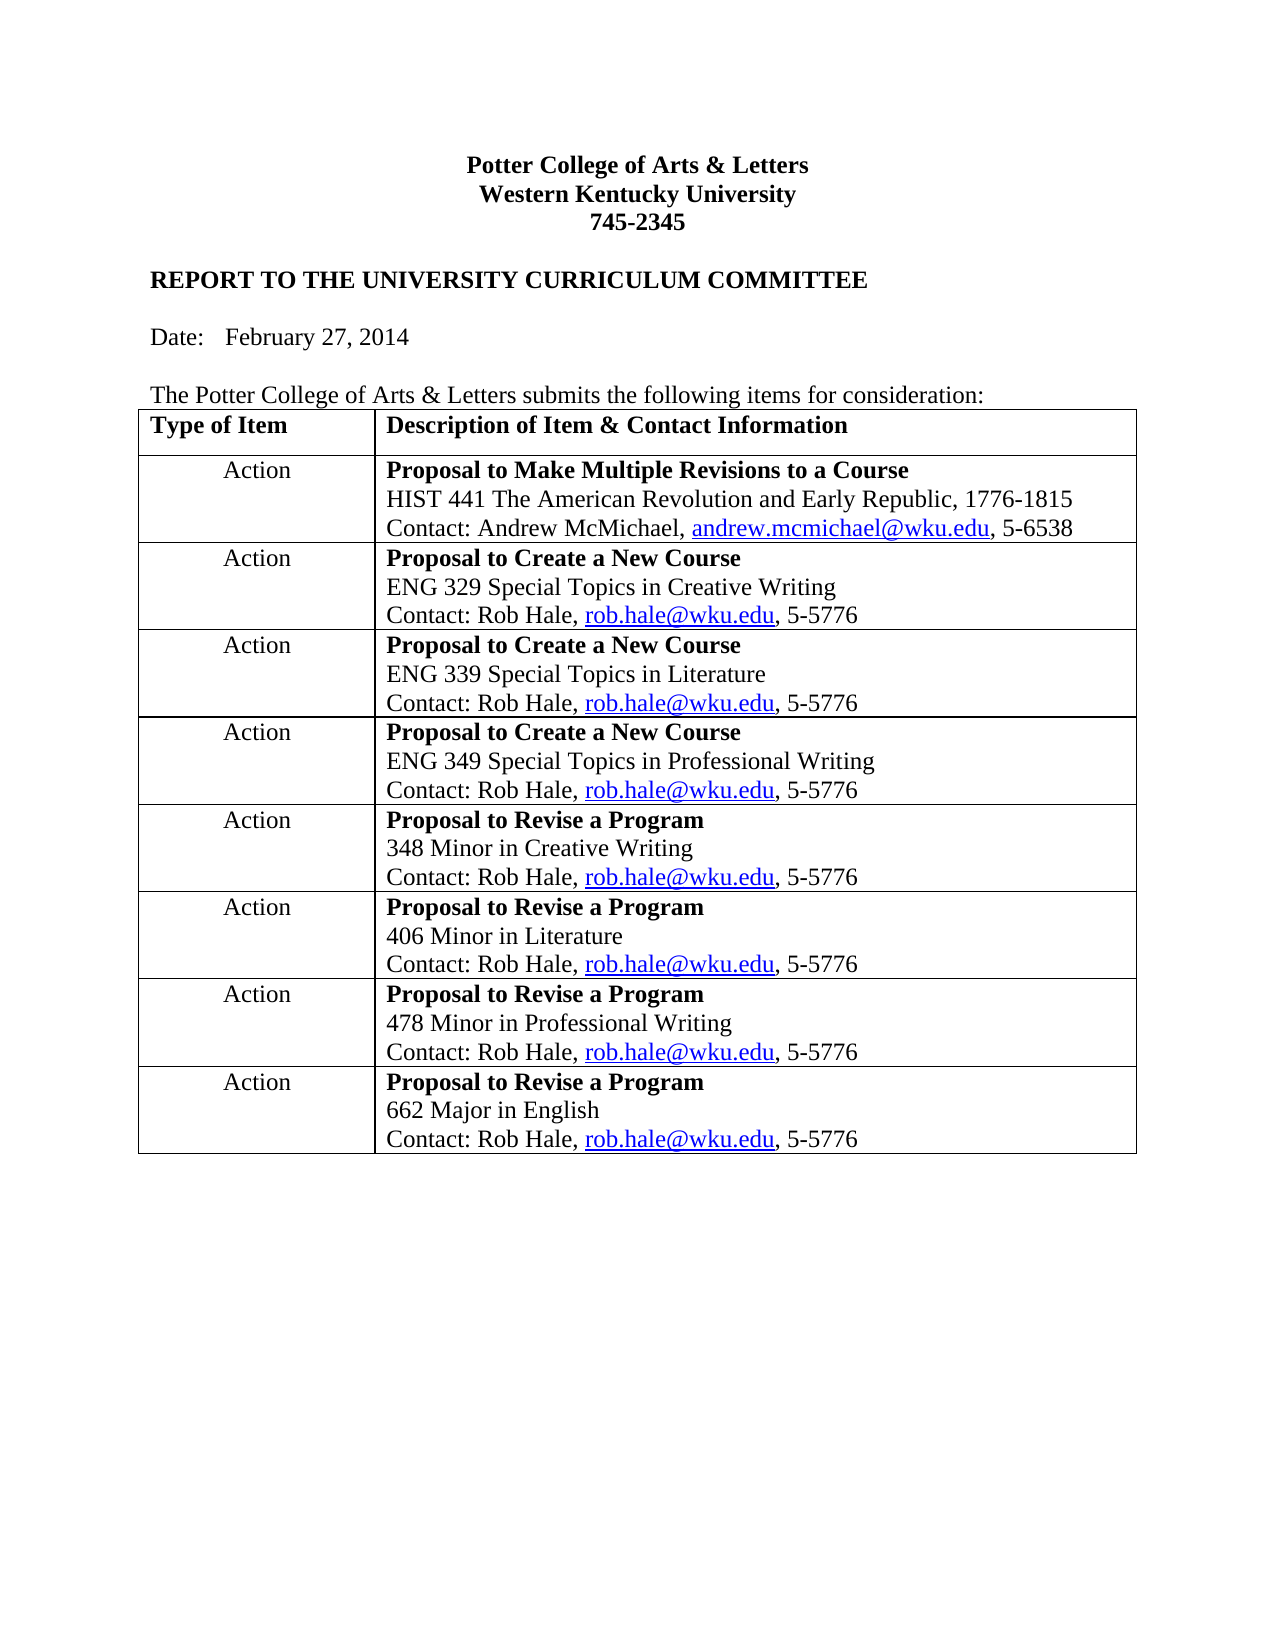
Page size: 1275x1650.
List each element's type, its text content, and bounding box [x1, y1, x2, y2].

table_cell Proposal to Create a New Course ENG 349 Special Topics in Professional Writing Contact: Rob Hale, rob.hale@wku.edu, 5-5776 [376, 718, 1136, 804]
text Potter College of Arts & Letters [150, 150, 1125, 179]
table_cell Proposal to Revise a Program 662 Major in English Contact: Rob Hale, rob.hale@wku.edu, 5-5776 [376, 1067, 1136, 1153]
table_cell Action [139, 892, 374, 978]
table_cell Action [139, 979, 374, 1066]
table_cell Action [139, 630, 374, 716]
text The Potter College of Arts & Letters submits the following items for consideration: [150, 380, 1125, 409]
table_cell Proposal to Create a New Course ENG 329 Special Topics in Creative Writing Contact: Rob Hale, rob.hale@wku.edu, 5-5776 [376, 543, 1136, 629]
table_cell Proposal to Make Multiple Revisions to a Course HIST 441 The American Revolution and Early Republic, 1776-1815 Contact: Andrew McMichael, andrew.mcmichael@wku.edu, 5-6538 [376, 456, 1136, 542]
text Western Kentucky University [150, 179, 1125, 207]
table_cell Action [139, 456, 374, 542]
table_cell Proposal to Create a New Course ENG 339 Special Topics in Literature Contact: Rob Hale, rob.hale@wku.edu, 5-5776 [376, 630, 1136, 716]
table_cell Proposal to Revise a Program 406 Minor in Literature Contact: Rob Hale, rob.hale@wku.edu, 5-5776 [376, 892, 1136, 978]
table_header Type of Item [139, 410, 374, 454]
text Date: February 27, 2014 [150, 322, 1125, 351]
table_cell Proposal to Revise a Program 348 Minor in Creative Writing Contact: Rob Hale, rob.hale@wku.edu, 5-5776 [376, 805, 1136, 891]
text 745-2345 [150, 207, 1125, 236]
table_cell Action [139, 1067, 374, 1153]
text REPORT TO THE UNIVERSITY CURRICULUM COMMITTEE [150, 265, 1125, 294]
table_cell Action [139, 805, 374, 891]
table_cell Action [139, 543, 374, 629]
table_header Description of Item & Contact Information [376, 410, 1136, 454]
table_cell Proposal to Revise a Program 478 Minor in Professional Writing Contact: Rob Hale, rob.hale@wku.edu, 5-5776 [376, 979, 1136, 1066]
table_cell Action [139, 718, 374, 804]
